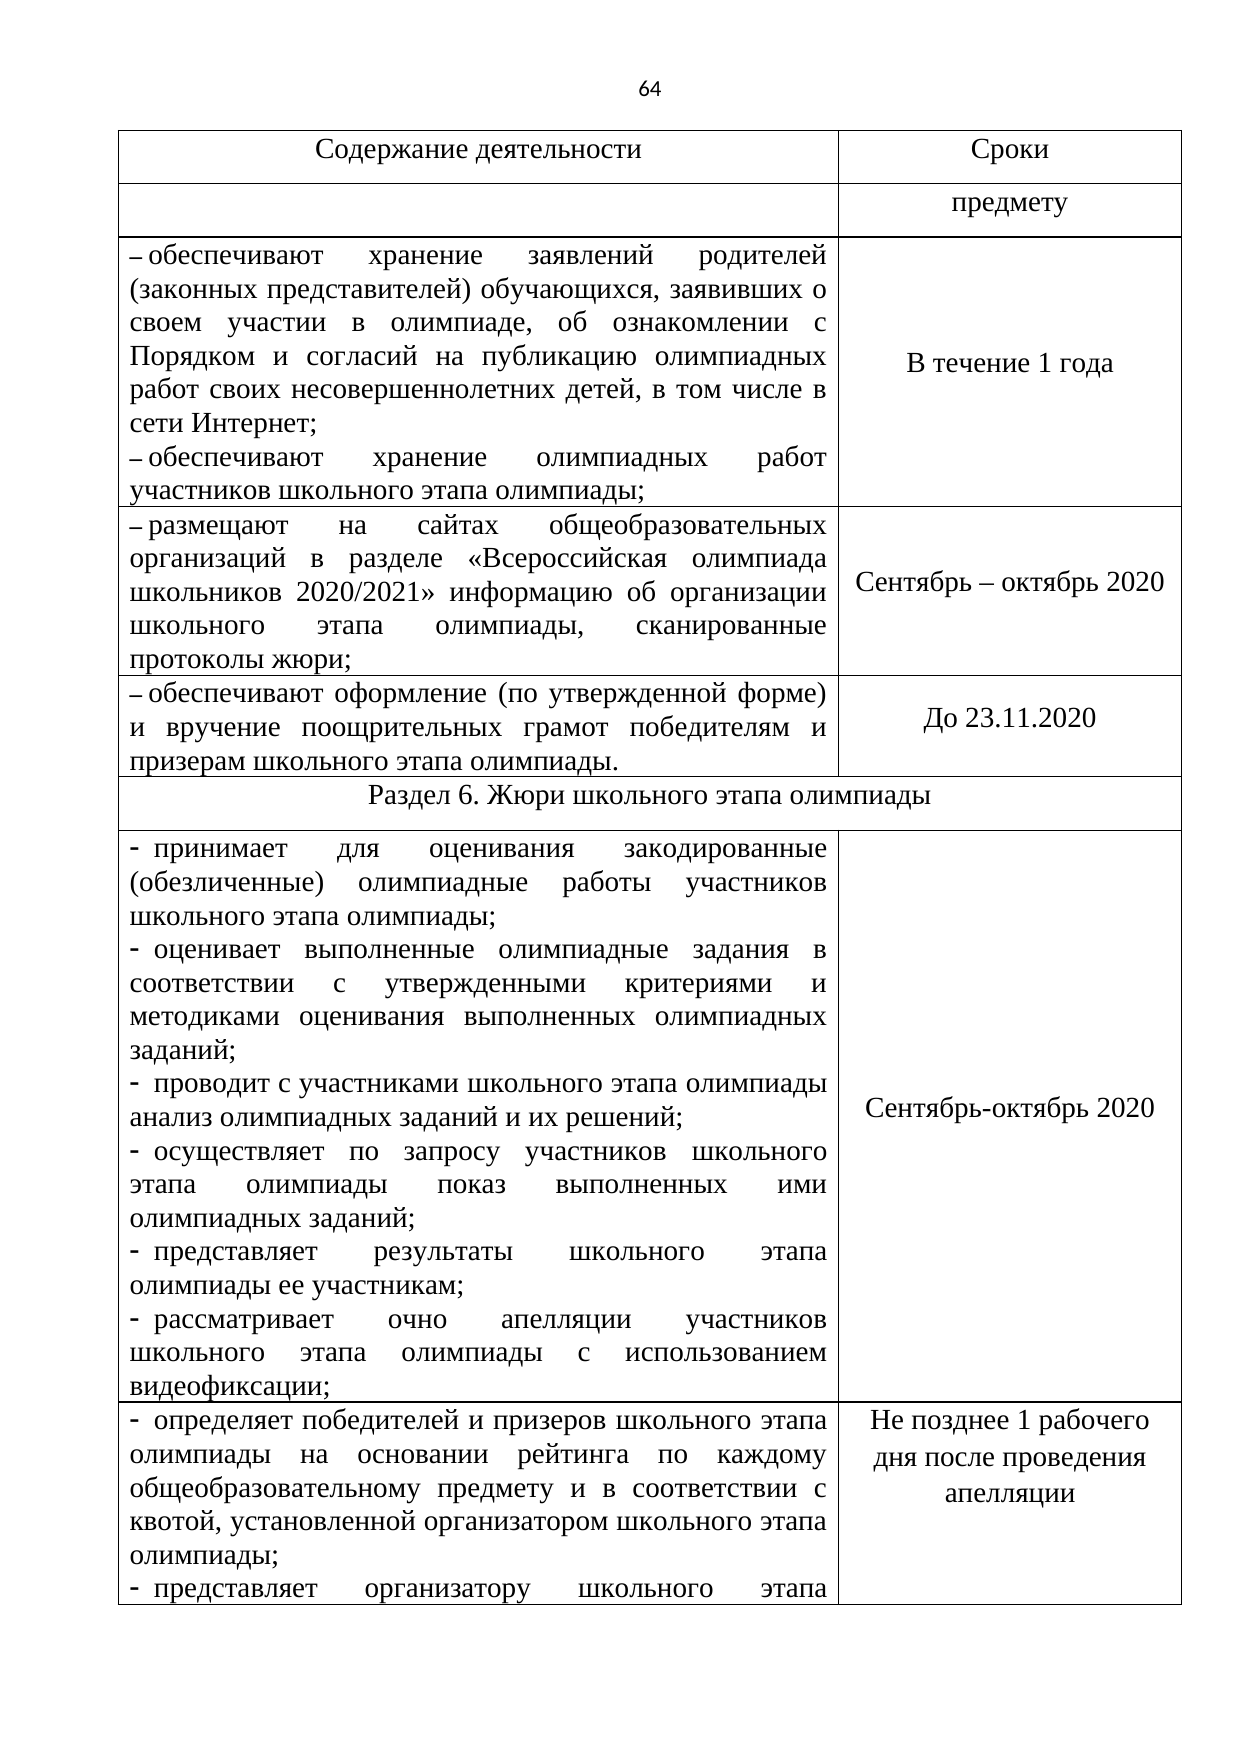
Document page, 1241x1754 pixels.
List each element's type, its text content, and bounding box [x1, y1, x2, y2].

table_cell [839, 184, 1181, 236]
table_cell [119, 1403, 838, 1604]
table_cell обеспечивают хранение заявлений родителей (законных представителей) обучающихся, заявивших о своем участии в олимпиаде, об ознакомлении с Порядком и согласий на публикацию олимпиадных работ своих несовершеннолетних детей, в том числе в сети Интернет; обеспечивают хранение олимпиадных работ участников школьного этапа олимпиады; [119, 238, 838, 506]
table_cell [119, 184, 838, 236]
table_cell обеспечивают оформление (по утвержденной форме) и вручение поощрительных грамот победителям и призерам школьного этапа олимпиады. [119, 676, 838, 776]
table_cell Раздел 6. Жюри школьного этапа олимпиады [119, 777, 1181, 829]
table_cell Сентябрь-октябрь 2020 [839, 831, 1181, 1401]
table_cell размещают на сайтах общеобразовательных организаций в разделе «Всероссийская олимпиада школьников 2020/2021» информацию об организации школьного этапа олимпиады, сканированные протоколы жюри; [119, 507, 838, 674]
table_header Содержание деятельности [119, 131, 838, 183]
table_cell принимает для оценивания закодированные (обезличенные) олимпиадные работы участников школьного этапа олимпиады; оценивает выполненные олимпиадные задания в соответствии с утвержденными критериями и методиками оценивания выполненных олимпиадных заданий; проводит с участниками школьного этапа олимпиады анализ олимпиадных заданий и их решений; осуществляет по запросу участников школьного этапа олимпиады показ выполненных ими олимпиадных заданий; представляет результаты школьного этапа олимпиады ее участникам; рассматривает очно апелляции участников школьного этапа олимпиады с использованием видеофиксации; [119, 831, 838, 1401]
table_cell Сентябрь – октябрь 2020 [839, 507, 1181, 674]
table_cell В течение 1 года [839, 238, 1181, 506]
table_header Сроки [839, 131, 1181, 183]
table_cell До 23.11.2020 [839, 676, 1181, 776]
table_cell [839, 1403, 1181, 1604]
